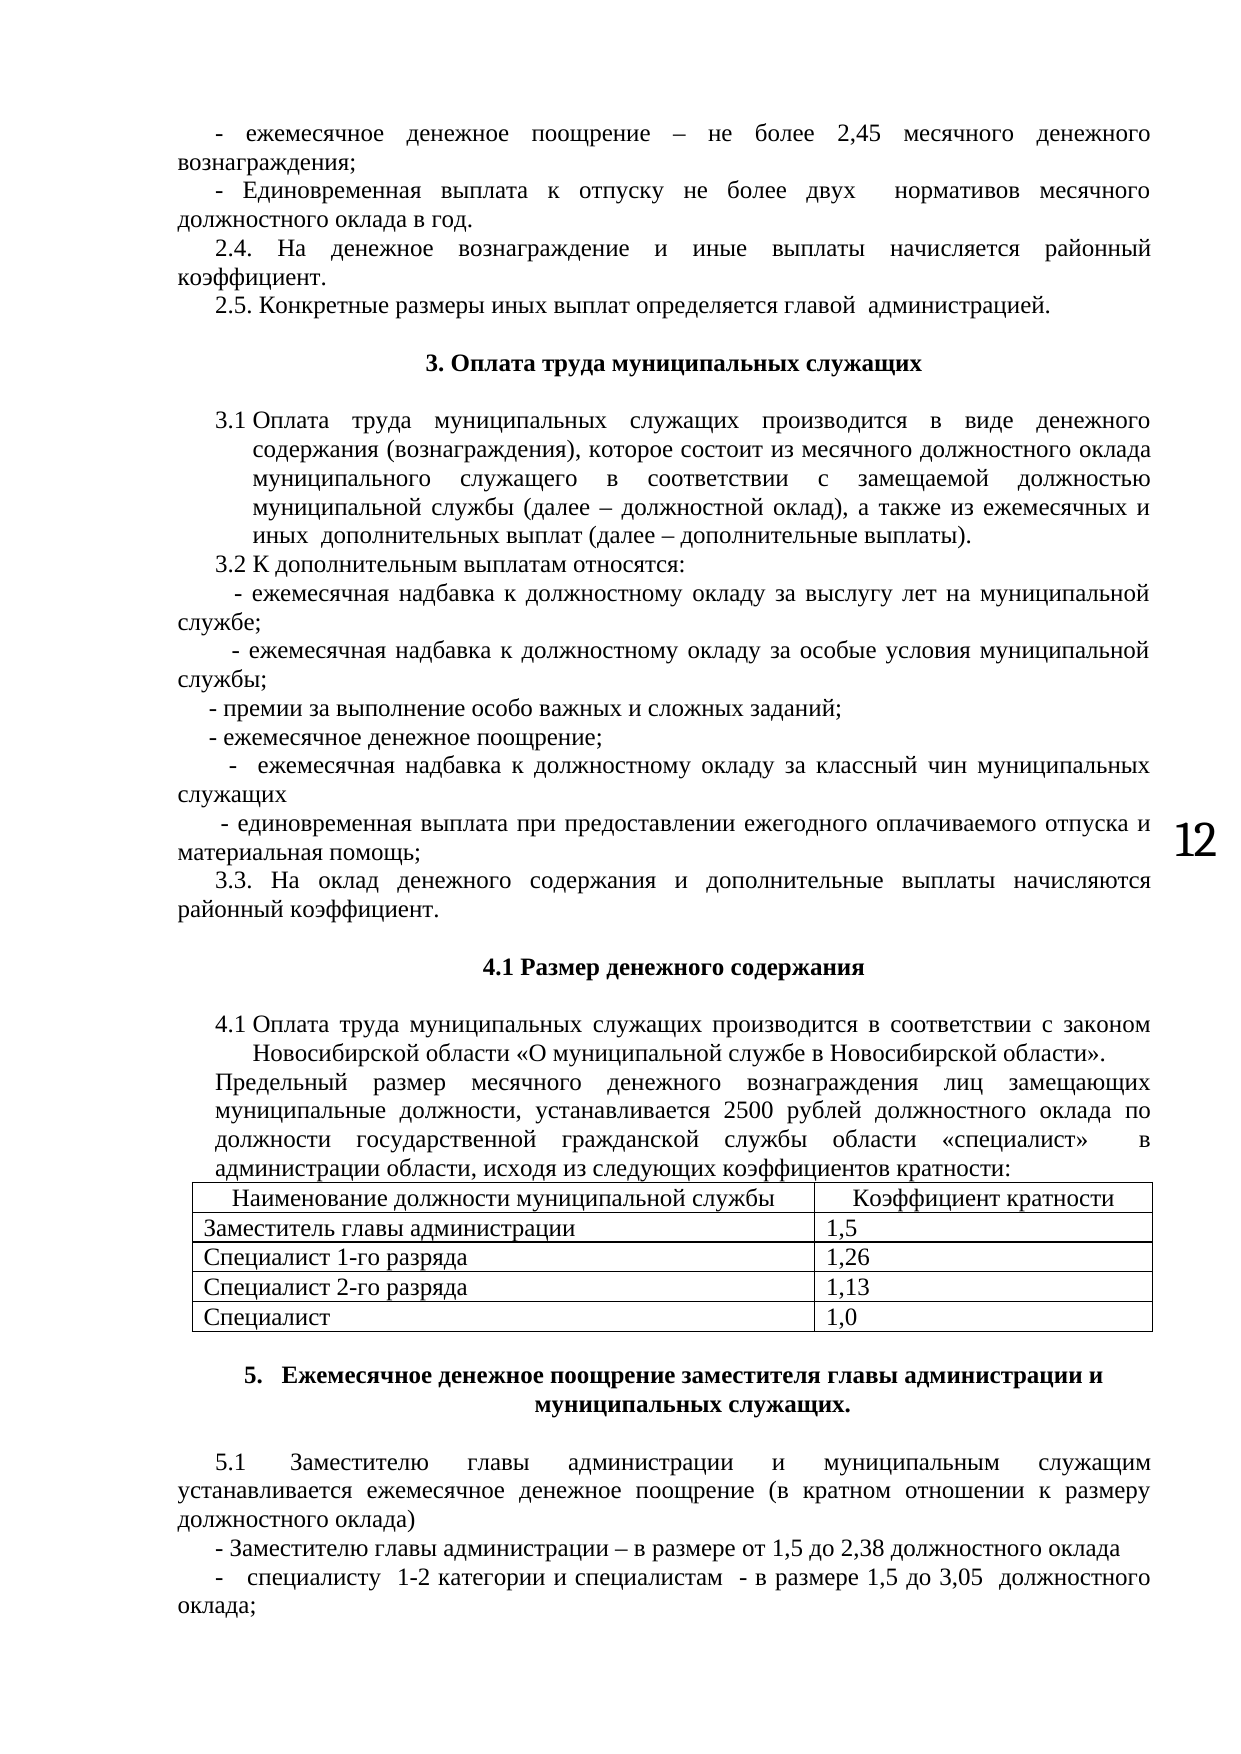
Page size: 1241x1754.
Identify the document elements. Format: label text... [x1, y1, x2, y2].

text - единовременная выплата при предоставлении ежегодного оплачиваемого отпуска и материальная помощь; [177, 808, 1152, 866]
table_cell Заместитель главы администрации [193, 1213, 814, 1241]
text - ежемесячная надбавка к должностному окладу за выслугу лет на муниципальной службе; [177, 578, 1152, 636]
table_header Коэффициент кратности [815, 1183, 1152, 1212]
table_cell 1,5 [815, 1213, 1152, 1241]
table_cell Специалист 2-го разряда [193, 1272, 814, 1301]
list Оплата труда муниципальных служащих производится в виде денежного содержания (вознаграждения), которое состоит из месячного должностного оклада муниципального служащего в соответствии с замещаемой должностью муниципальной службы (далее – должностной оклад), а также из ежемесячных и иных дополнительных выплат (далее – дополнительные выплаты). [215, 406, 1152, 549]
text - премии за выполнение особо важных и сложных заданий; [177, 693, 1152, 722]
text - специалисту 1-2 категории и специалистам - в размере 1,5 до 3,05 должностного оклада; [177, 1562, 1152, 1619]
text - Заместителю главы администрации – в размере от 1,5 до 2,38 должностного оклада [177, 1533, 1152, 1562]
table_cell 1,26 [815, 1243, 1152, 1271]
table_cell Специалист [193, 1302, 814, 1331]
table_cell 1,13 [815, 1272, 1152, 1301]
table_cell Специалист 1-го разряда [193, 1243, 814, 1271]
text - ежемесячная надбавка к должностному окладу за особые условия муниципальной службы; [177, 636, 1152, 693]
table_header Наименование должности муниципальной службы [193, 1183, 814, 1212]
list Оплата труда муниципальных служащих производится в соответствии с законом Новосибирской области «О муниципальной службе в Новосибирской области». [215, 1009, 1152, 1067]
text - Единовременная выплата к отпуску не более двух нормативов месячного должностного оклада в год. [177, 176, 1152, 233]
list Заместителю главы администрации и муниципальным служащим устанавливается ежемесячное денежное поощрение (в кратном отношении к размеру должностного оклада) [177, 1447, 1152, 1533]
text - ежемесячное денежное поощрение – не более 2,45 месячного денежного вознаграждения; [177, 118, 1152, 176]
text 3. Оплата труда муниципальных служащих [196, 348, 1152, 377]
text - ежемесячная надбавка к должностному окладу за классный чин муниципальных служащих [177, 751, 1152, 808]
text 2.4. На денежное вознаграждение и иные выплаты начисляется районный коэффициент. [177, 233, 1152, 291]
text Предельный размер месячного денежного вознаграждения лиц замещающих муниципальные должности, устанавливается 2500 рублей должностного оклада по должности государственной гражданской службы области «специалист» в администрации области, исходя из следующих коэффициентов кратности: [215, 1067, 1152, 1182]
text 3.3. На оклад денежного содержания и дополнительные выплаты начисляются районный коэффициент. [177, 866, 1152, 923]
table_cell 1,0 [815, 1302, 1152, 1331]
list Размер денежного содержания [196, 952, 1152, 981]
text 3.2 К дополнительным выплатам относятся: [177, 549, 1152, 578]
text 2.5. Конкретные размеры иных выплат определяется главой администрацией. [177, 291, 1152, 319]
text - ежемесячное денежное поощрение; [177, 722, 1152, 751]
list Ежемесячное денежное поощрение заместителя главы администрации и муниципальных служащих. [196, 1361, 1152, 1418]
